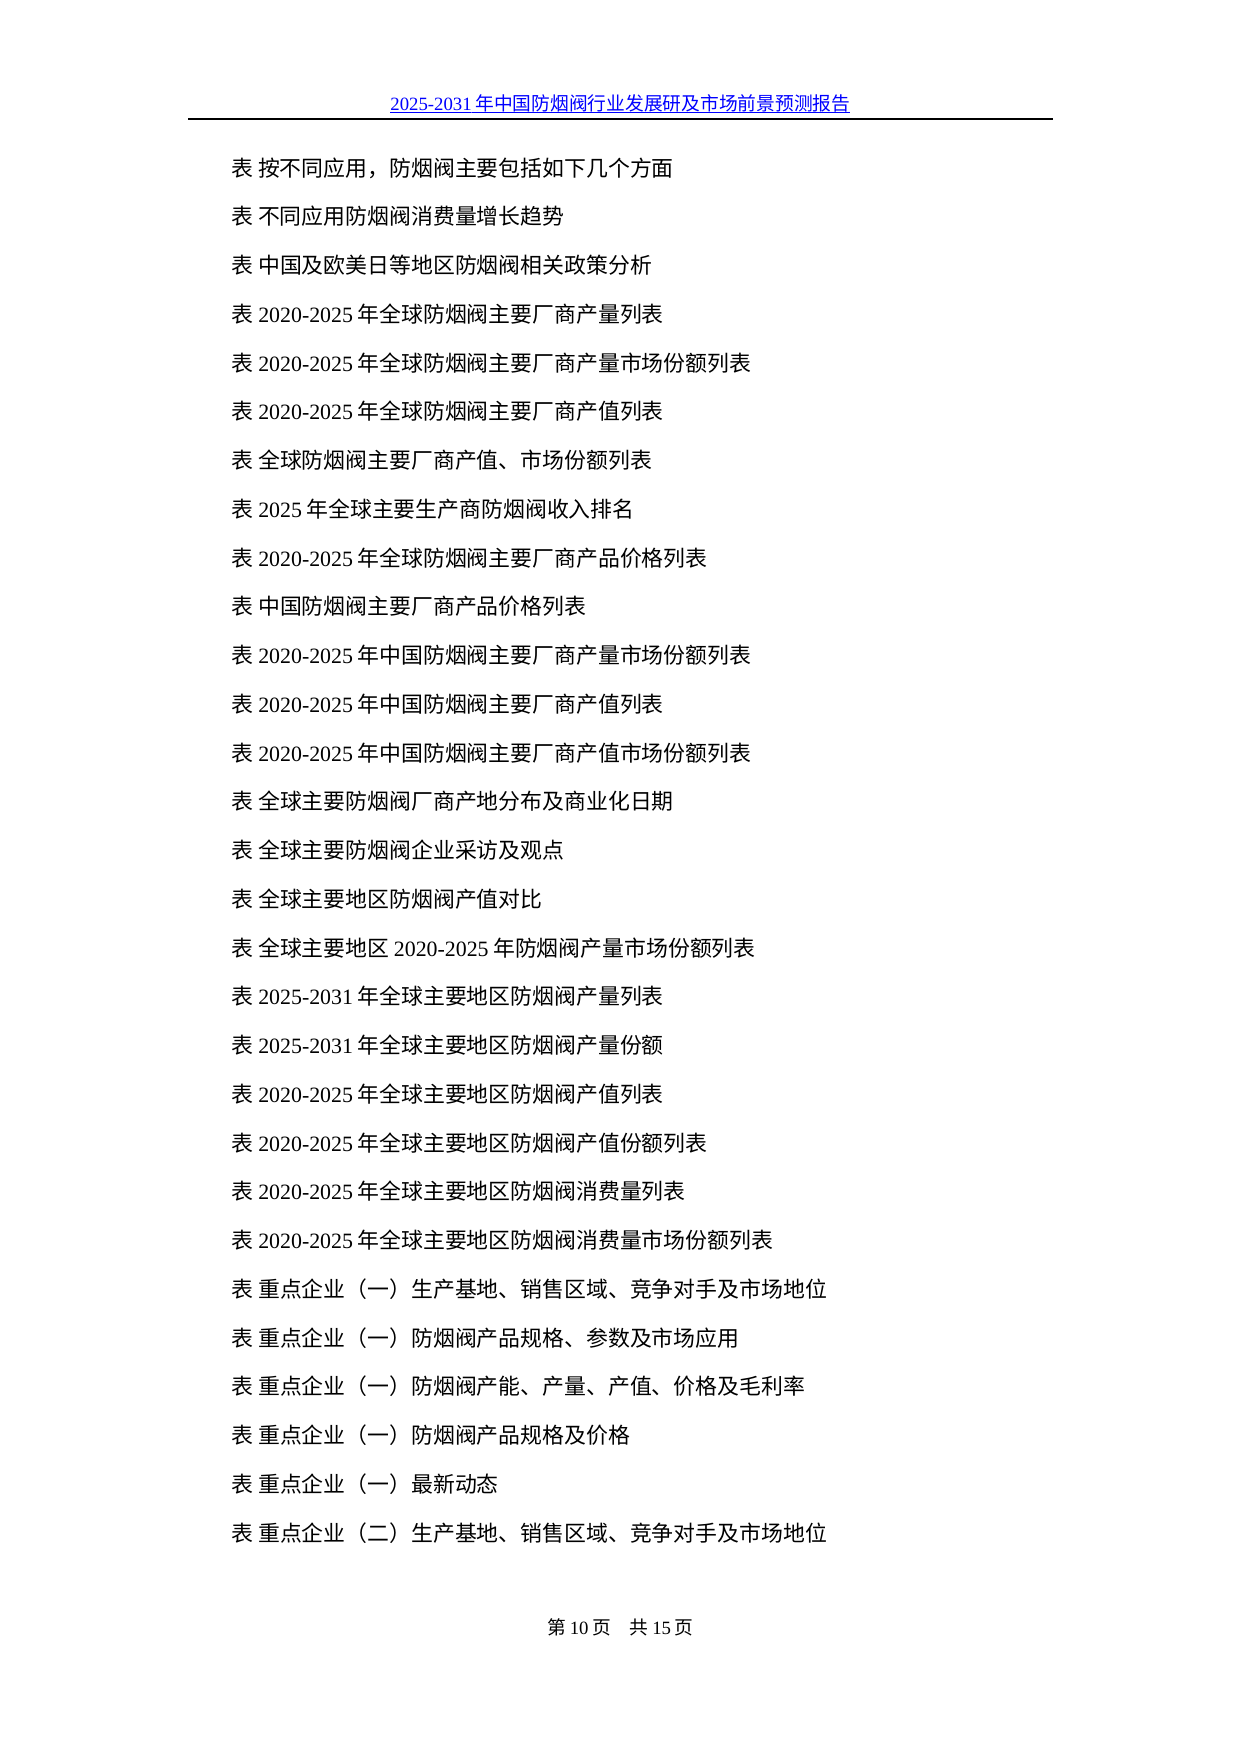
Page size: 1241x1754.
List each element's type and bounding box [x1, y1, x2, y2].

text [187, 150, 1053, 1548]
